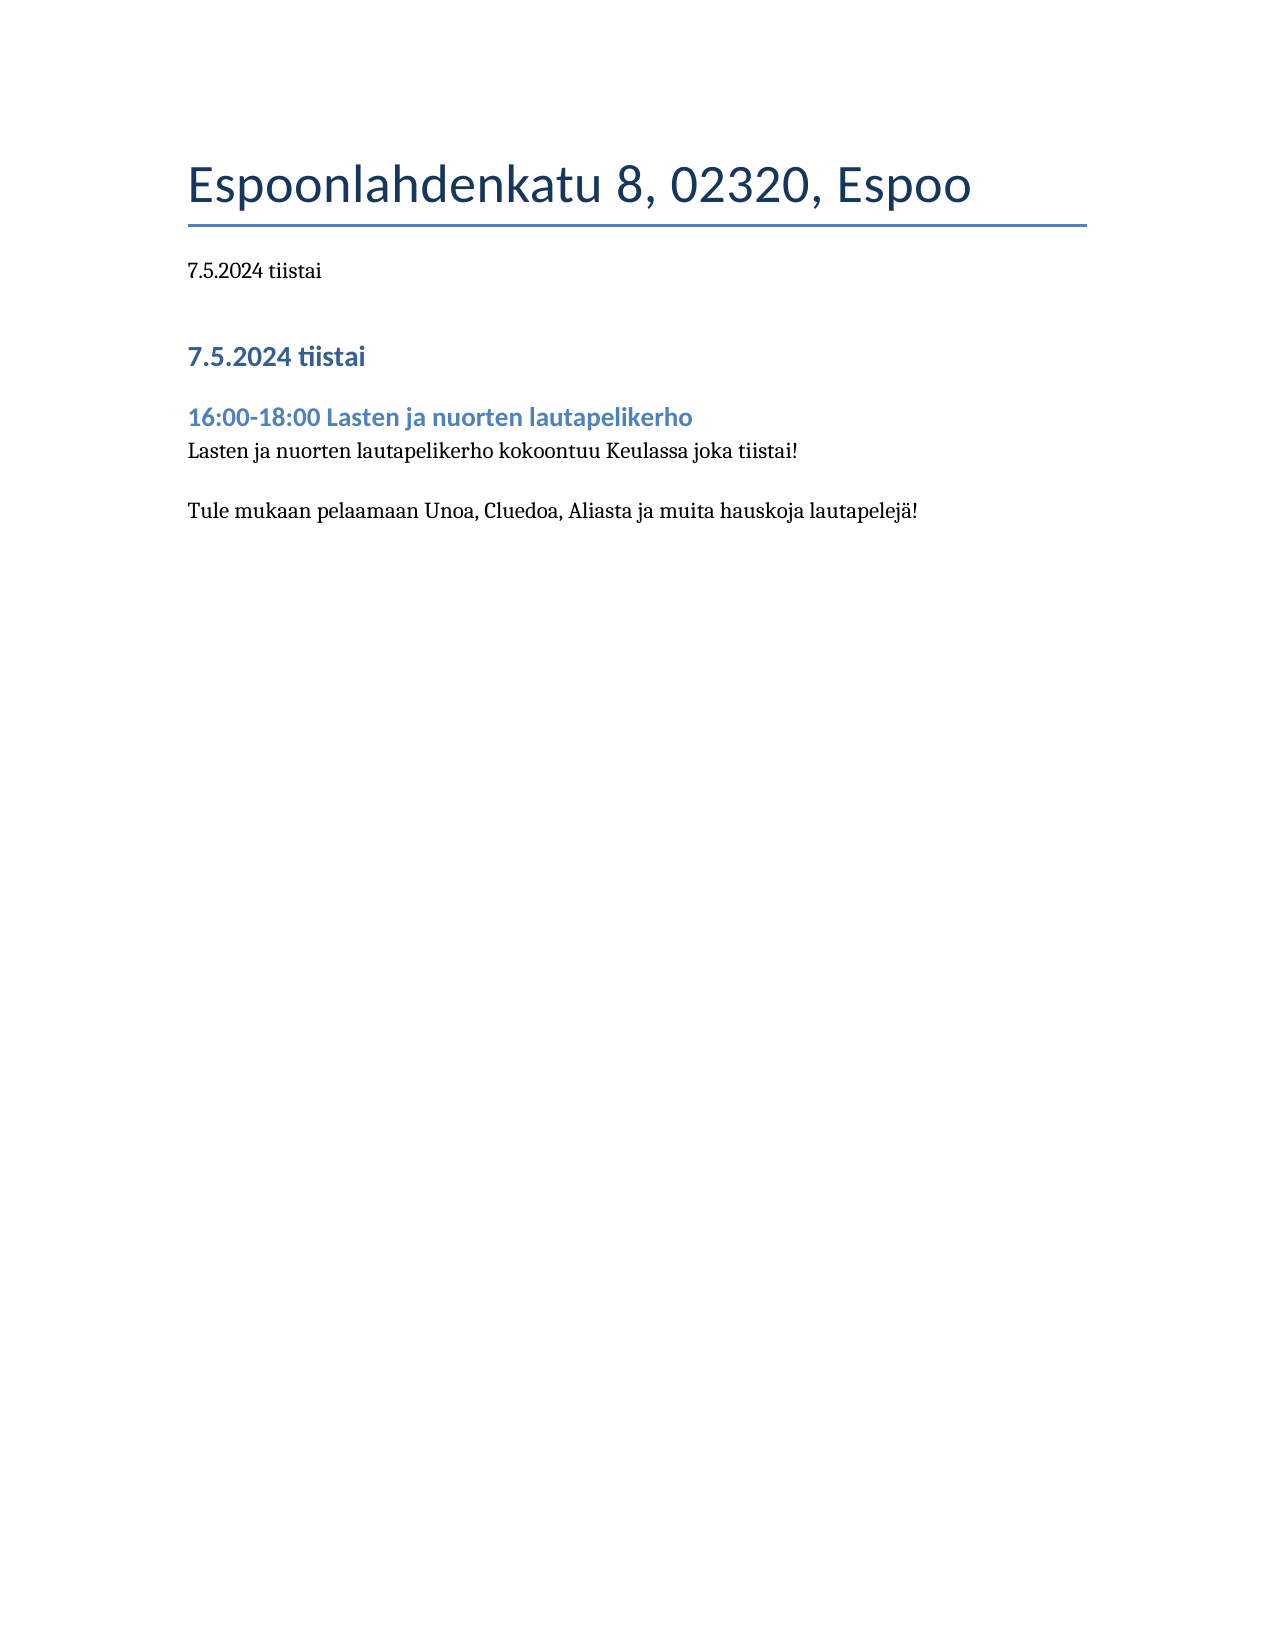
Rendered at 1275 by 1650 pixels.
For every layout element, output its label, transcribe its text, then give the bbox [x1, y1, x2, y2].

text Lasten ja nuorten lautapelikerho kokoontuu Keulassa joka tiistai! Tule mukaan pelaamaan Unoa, Cluedoa, Aliasta ja muita hauskoja lautapelejä! [187, 438, 1087, 524]
text 7.5.2024 tiistai [187, 258, 1087, 284]
subtitle 7.5.2024 tiistai [187, 338, 1087, 374]
subtitle 16:00-18:00 Lasten ja nuorten lautapelikerho [187, 400, 1087, 433]
title Espoonlahdenkatu 8, 02320, Espoo [187, 150, 1087, 227]
